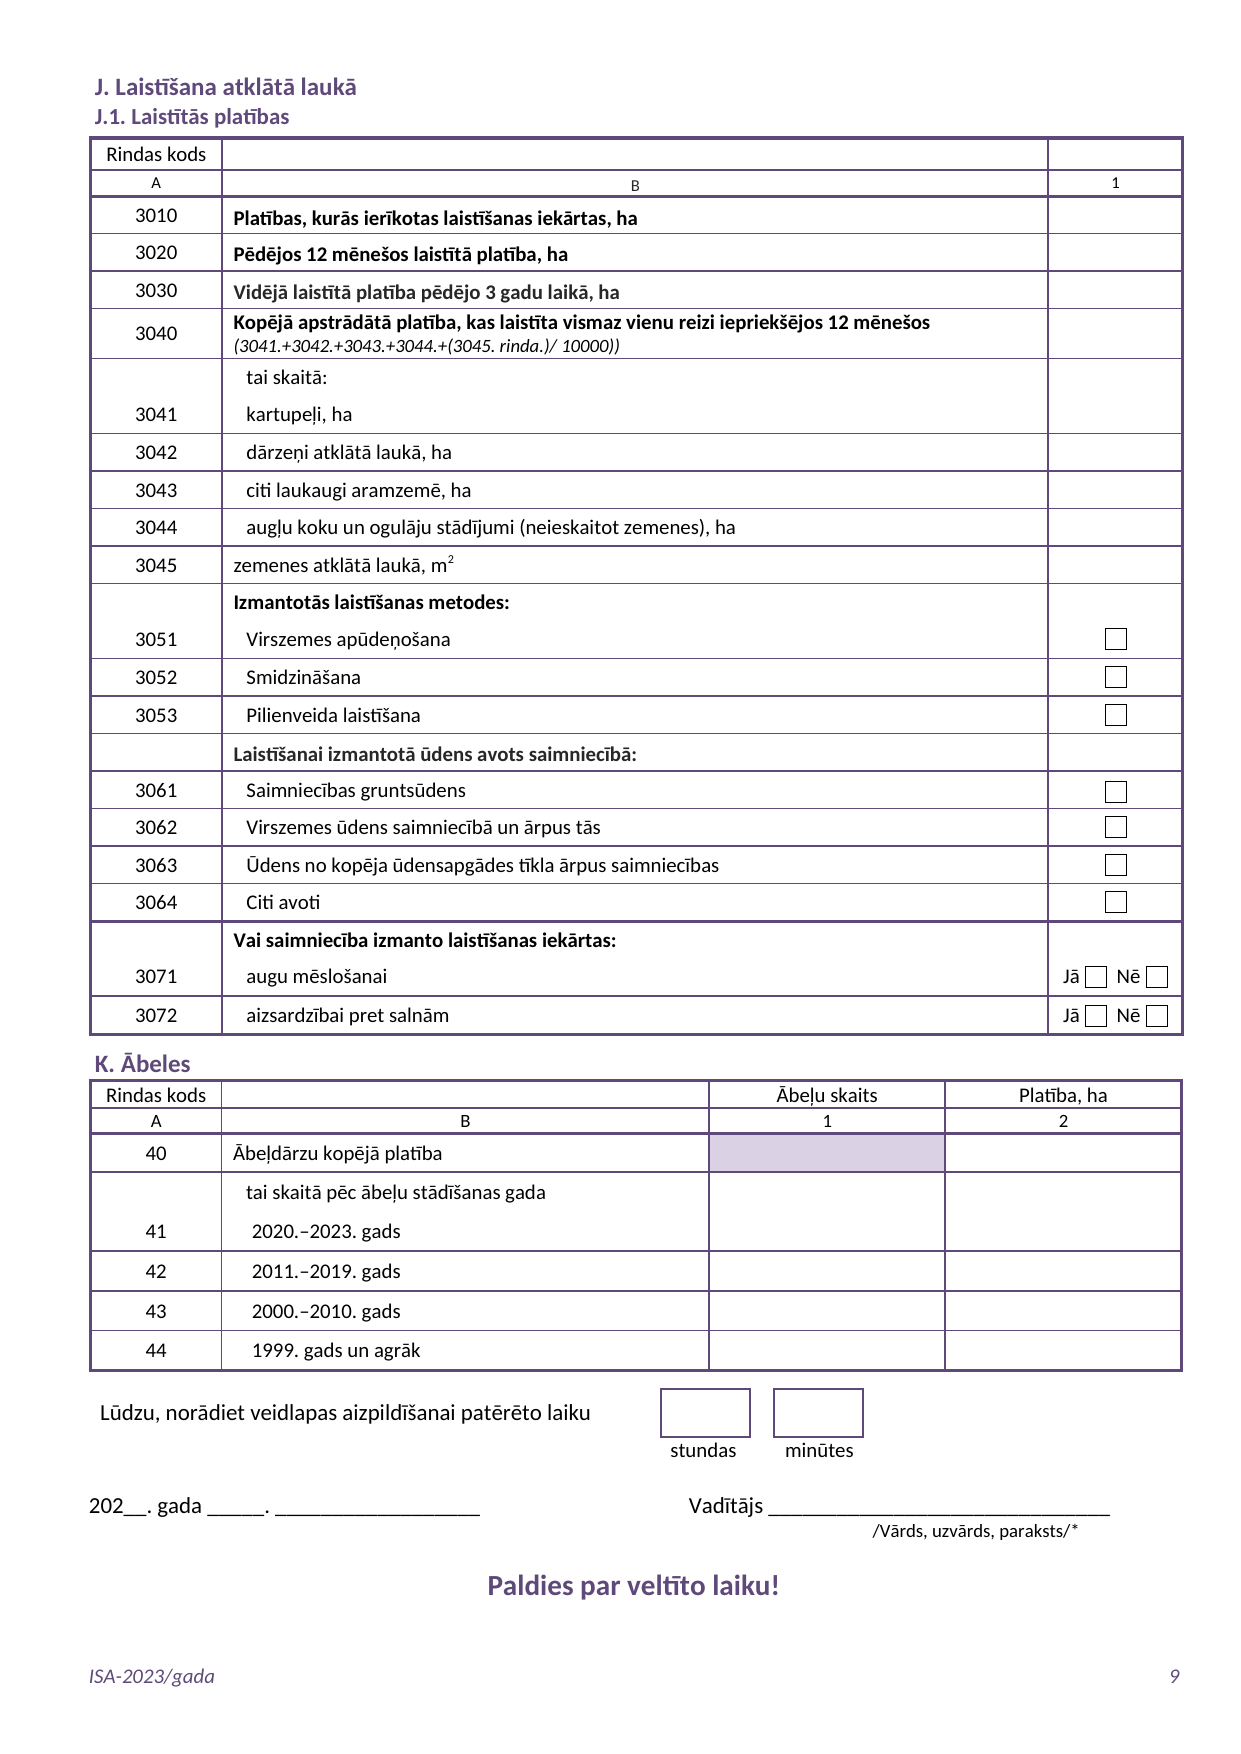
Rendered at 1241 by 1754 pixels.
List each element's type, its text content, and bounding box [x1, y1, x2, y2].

table_cell Ūdens no kopēja ūdensapgādes tīkla ārpus saimniecības [223, 847, 1047, 882]
table_cell 3020 [92, 234, 221, 270]
table_cell 3052 [92, 659, 221, 695]
table_header Rindas kods [92, 140, 221, 169]
table_cell [710, 1135, 944, 1171]
table_cell B [222, 1109, 708, 1132]
table_cell Vidējā laistītā platība pēdējo 3 gadu laikā, ha [223, 272, 1047, 308]
table_cell augļu koku un ogulāju stādījumi (neieskaitot zemenes), ha [223, 509, 1047, 545]
table_cell Jā Nē [1049, 958, 1181, 995]
table_cell [1049, 884, 1181, 920]
table_cell Virszemes apūdeņošana [223, 620, 1047, 657]
table_cell [1049, 697, 1181, 732]
table_cell Platības, kurās ierīkotas laistīšanas iekārtas, ha [223, 198, 1047, 233]
table_cell kartupeļi, ha [223, 395, 1047, 432]
table_cell 3061 [92, 772, 221, 807]
text stundas minūtes [89, 1438, 1190, 1463]
table_cell [1049, 584, 1181, 620]
table_cell [946, 1211, 1180, 1250]
table_cell [946, 1331, 1180, 1369]
table_cell 1 [710, 1109, 944, 1132]
table_cell Laistīšanai izmantotā ūdens avots saimniecībā: [223, 734, 1047, 770]
table_cell Pēdējos 12 mēnešos laistītā platība, ha [223, 234, 1047, 270]
table_cell 3044 [92, 509, 221, 545]
table_cell [710, 1292, 944, 1329]
table_cell Smidzināšana [223, 659, 1047, 695]
table_cell 1 [1049, 171, 1181, 195]
table_cell dārzeņi atklātā laukā, ha [223, 434, 1047, 470]
table_cell zemenes atklātā laukā, m2 [223, 547, 1047, 582]
table_cell [710, 1331, 944, 1369]
table_header [222, 1082, 708, 1107]
table_cell [1049, 198, 1181, 233]
table_cell [1049, 923, 1181, 957]
table_cell A [92, 171, 221, 195]
table_cell augu mēslošanai [223, 958, 1047, 995]
table_cell [946, 1173, 1180, 1211]
table_cell [1049, 395, 1181, 432]
table_cell [946, 1292, 1180, 1329]
table_cell aizsardzībai pret salnām [223, 997, 1047, 1032]
table_cell 3042 [92, 434, 221, 470]
table_cell [92, 734, 221, 770]
table_header [1049, 140, 1181, 169]
table_cell Virszemes ūdens saimniecībā un ārpus tās [223, 809, 1047, 845]
table_cell [1049, 620, 1181, 657]
table_cell 3072 [92, 997, 221, 1032]
table_cell [1049, 434, 1181, 470]
table_header [751, 1388, 773, 1436]
table_cell B [223, 171, 1047, 195]
text 202__. gada _____. __________________ Vadītājs ______________________________ [89, 1491, 1179, 1519]
text J.1. Laistītās platības [94, 102, 1181, 130]
table_cell [1049, 809, 1181, 845]
table_cell Izmantotās laistīšanas metodes: [223, 584, 1047, 620]
table_cell [1049, 272, 1181, 308]
table_cell [1049, 659, 1181, 695]
table_cell [710, 1211, 944, 1250]
table_cell [1049, 734, 1181, 770]
table_cell tai skaitā pēc ābeļu stādīšanas gada [222, 1173, 708, 1211]
table_cell 3063 [92, 847, 221, 882]
table_header [775, 1390, 862, 1436]
table_cell Saimniecības gruntsūdens [223, 772, 1047, 807]
table_cell [1049, 472, 1181, 507]
table_cell [1049, 547, 1181, 582]
table_cell Citi avoti [223, 884, 1047, 920]
table_cell 44 [92, 1331, 221, 1369]
table_cell 3043 [92, 472, 221, 507]
table_cell [1049, 309, 1181, 357]
table_cell 3041 [92, 395, 221, 432]
table_cell [1049, 359, 1181, 395]
table_cell 2 [946, 1109, 1180, 1132]
table_cell tai skaitā: [223, 359, 1047, 395]
table_cell 2000.–2010. gads [222, 1292, 708, 1329]
table_cell [1049, 234, 1181, 270]
table_cell Kopējā apstrādātā platība, kas laistīta vismaz vienu reizi iepriekšējos 12 mēnešos (3041.+3042.+3043.+3044.+(3045. rinda.)/ 10000)) [223, 309, 1047, 357]
table_cell 43 [92, 1292, 221, 1329]
table_cell [92, 584, 221, 620]
table_header [662, 1390, 749, 1436]
table_cell 3030 [92, 272, 221, 308]
table_cell A [92, 1109, 221, 1132]
table_cell [710, 1252, 944, 1290]
table_cell [92, 923, 221, 957]
text Paldies par veltīto laiku! [89, 1567, 1179, 1603]
table_cell 3040 [92, 309, 221, 357]
table_header Ābeļu skaits [710, 1082, 944, 1107]
table_cell ‬‬‬‬‬‬‬‬‬‬‬ [1049, 772, 1181, 807]
table_header Lūdzu, norādiet veidlapas aizpildīšanai patērēto laiku [89, 1388, 660, 1436]
text /Vārds, uzvārds, paraksts/* [89, 1519, 1179, 1542]
table_cell [92, 359, 221, 395]
table_header [223, 140, 1047, 169]
table_cell 3064 [92, 884, 221, 920]
table_cell 2011.–2019. gads [222, 1252, 708, 1290]
table_cell 3053 [92, 697, 221, 732]
table_cell 1999. gads un agrāk [222, 1331, 708, 1369]
table_cell [1049, 509, 1181, 545]
table_header Rindas kods [92, 1082, 221, 1107]
text J. Laistīšana atklātā laukā [94, 72, 1181, 102]
table_cell [946, 1135, 1180, 1171]
table_cell Jā Nē [1049, 997, 1181, 1032]
table_cell 3062 [92, 809, 221, 845]
table_cell Ābeļdārzu kopējā platība [222, 1135, 708, 1171]
table_cell 3051 [92, 620, 221, 657]
table_cell 2020.–2023. gads [222, 1211, 708, 1250]
table_header Platība, ha [946, 1082, 1180, 1107]
table_cell 42 [92, 1252, 221, 1290]
table_cell 3010 [92, 198, 221, 233]
table_cell [946, 1252, 1180, 1290]
table_cell [92, 1173, 221, 1211]
table_cell 41 [92, 1211, 221, 1250]
table_cell 40 [92, 1135, 221, 1171]
text K. Ābeles [94, 1048, 1181, 1079]
table_cell citi laukaugi aramzemē, ha [223, 472, 1047, 507]
table_cell [1049, 847, 1181, 882]
table_cell 3071 [92, 958, 221, 995]
table_cell Vai saimniecība izmanto laistīšanas iekārtas: [223, 923, 1047, 957]
table_cell 3045 [92, 547, 221, 582]
table_cell [710, 1173, 944, 1211]
table_cell Pilienveida laistīšana [223, 697, 1047, 732]
